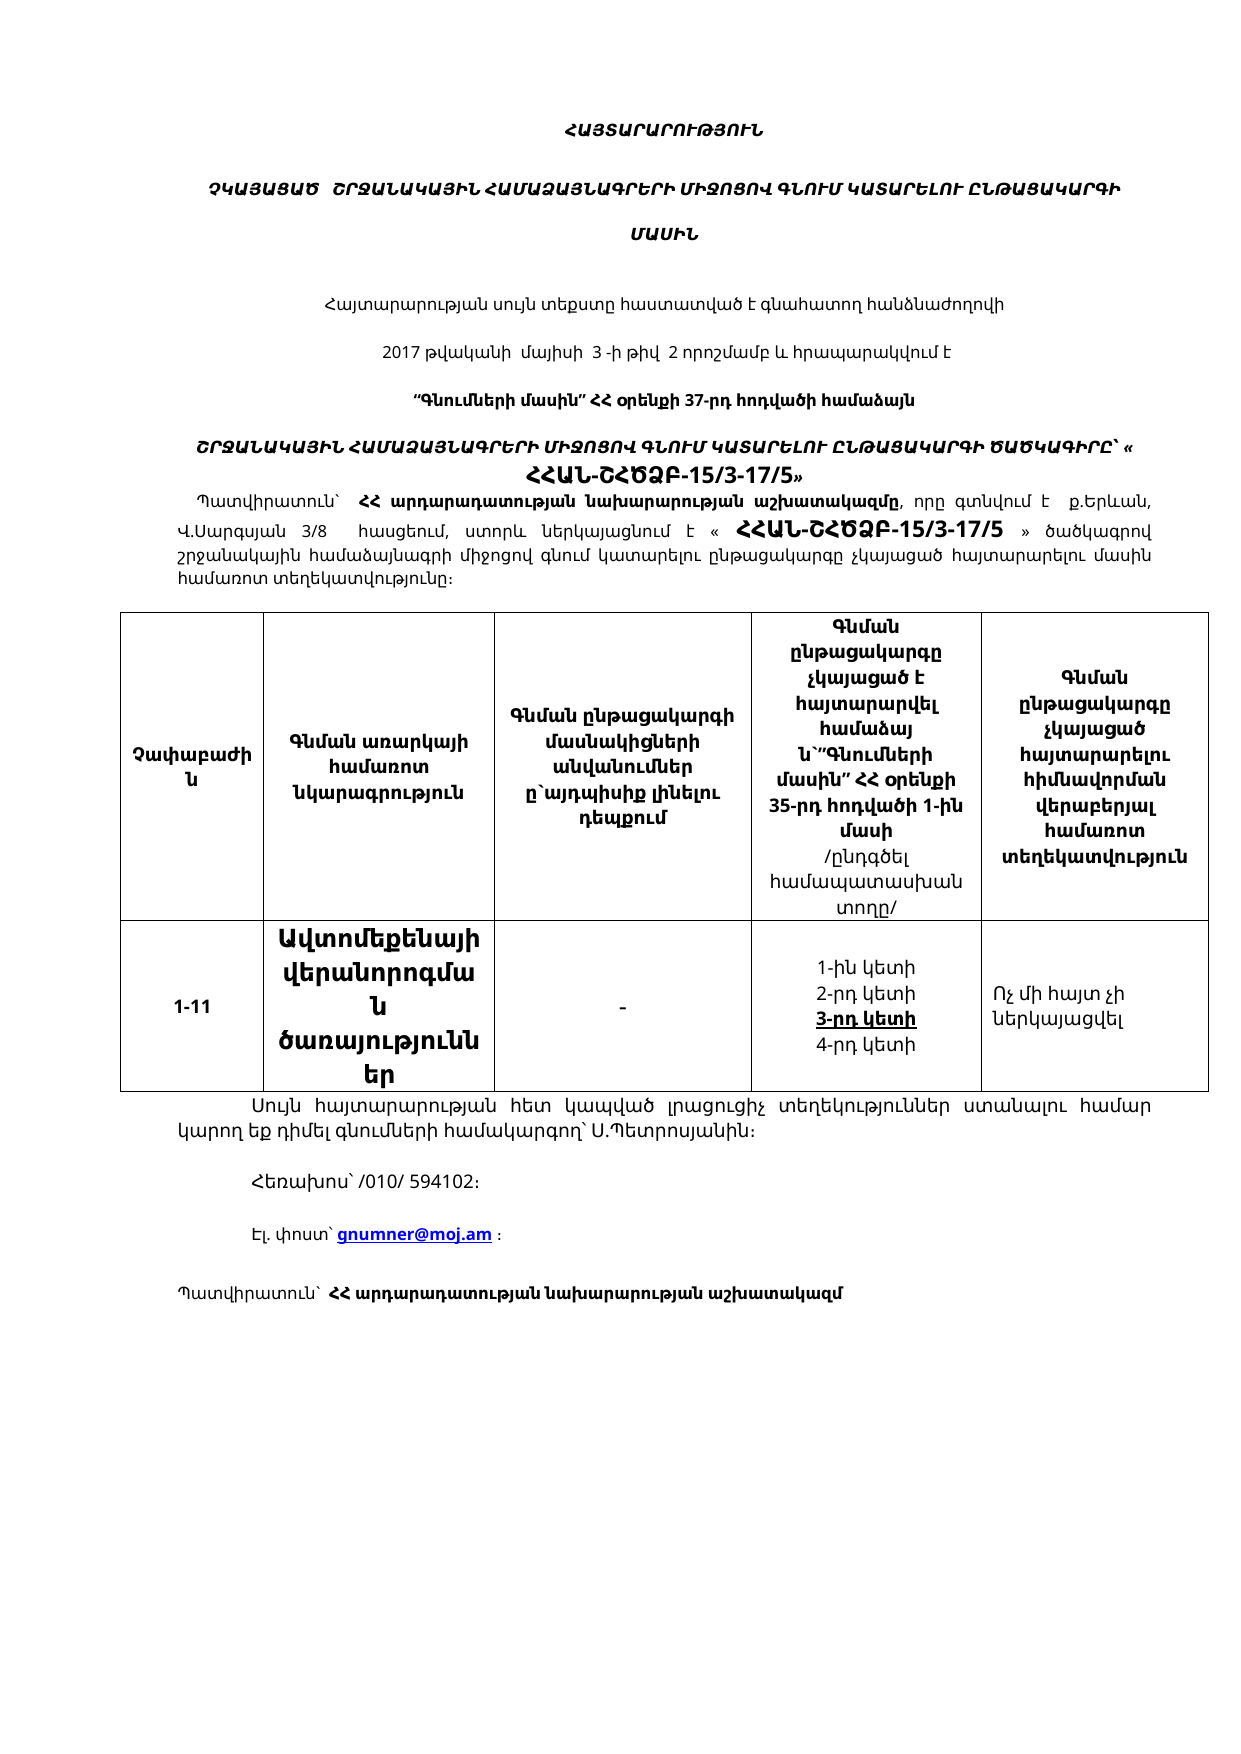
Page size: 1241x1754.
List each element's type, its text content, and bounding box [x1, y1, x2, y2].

table_header Գնման ընթացակարգի մասնակիցների անվանումները`այդպիսիք լինելու դեպքում [495, 613, 751, 919]
text ՇՐՋԱՆԱԿԱՅԻՆ ՀԱՄԱՁԱՅՆԱԳՐԵՐԻ ՄԻՋՈՑՈՎ ԳՆՈՒՄ ԿԱՏԱՐԵԼՈՒ ԸՆԹԱՑԱԿԱՐԳԻ ԾԱԾԿԱԳԻՐԸ՝ « ՀՀԱՆ-ՇՀԾՁԲ-15/3-17/5» [177, 436, 1152, 490]
text Էլ. փոստ՝ gnumner@moj.am ։ [177, 1223, 1152, 1245]
table_header Գնման ընթացակարգը չկայացած է հայտարարվել համաձայն`”Գնումների մասին” ՀՀ օրենքի 35-րդ հոդվածի 1-ին մասի /ընդգծել համապատասխան տողը/ [752, 613, 981, 919]
subtitle Հայտարարության սույն տեքստը հաստատված է գնահատող հանձնաժողովի [177, 293, 1152, 316]
subtitle 2017 թվականի մայիսի 3 -ի թիվ 2 որոշմամբ և հրապարակվում է [177, 341, 1152, 363]
text Պատվիրատուն` ՀՀ արդարադատության նախարարության աշխատակազմը, որը գտնվում է ք.Երևան, Վ.Սարգսյան 3/8 հասցեում, ստորև ներկայացնում է « ՀՀԱՆ-ՇՀԾՁԲ-15/3-17/5 » ծածկագրով շրջանակային համաձայնագրի միջոցով գնում կատարելու ընթացակարգը չկայացած հայտարարելու մասին համառոտ տեղեկատվությունը։ [177, 490, 1152, 589]
table_cell Ավտոմեքենայի վերանորոգման ծառայություններ [264, 921, 494, 1091]
text Հեռախոս՝ /010/ 594102։ [177, 1168, 1152, 1193]
table_header Գնման առարկայի համառոտ նկարագրություն [264, 613, 494, 919]
table_cell Ոչ մի հայտ չի ներկայացվել [982, 921, 1208, 1091]
table_header Չափաբաժին [121, 613, 263, 919]
text Սույն հայտարարության հետ կապված լրացուցիչ տեղեկություններ ստանալու համար կարող եք դիմել գնումների համակարգող՝ Ս.Պետրոսյանին։ [177, 1092, 1152, 1143]
text Պատվիրատուն` ՀՀ արդարադատության նախարարության աշխատակազմ [177, 1282, 1152, 1304]
table_cell 1-ին կետի 2-րդ կետի 3-րդ կետի 4-րդ կետի [752, 921, 981, 1091]
table_cell 1-11 [121, 921, 263, 1091]
table_header Գնման ընթացակարգը չկայացած հայտարարելու հիմնավորման վերաբերյալ համառոտ տեղեկատվություն [982, 613, 1208, 919]
table_cell - [495, 921, 751, 1091]
text ՀԱՅՏԱՐԱՐՈՒԹՅՈՒՆ [177, 118, 1152, 141]
subtitle “Գնումների մասին” ՀՀ օրենքի 37-րդ հոդվածի համաձայն [177, 388, 1152, 411]
text ՉԿԱՅԱՑԱԾ ՇՐՋԱՆԱԿԱՅԻՆ ՀԱՄԱՁԱՅՆԱԳՐԵՐԻ ՄԻՋՈՑՈՎ ԳՆՈՒՄ ԿԱՏԱՐԵԼՈՒ ԸՆԹԱՑԱԿԱՐԳԻ ՄԱՍԻՆ [177, 177, 1152, 245]
